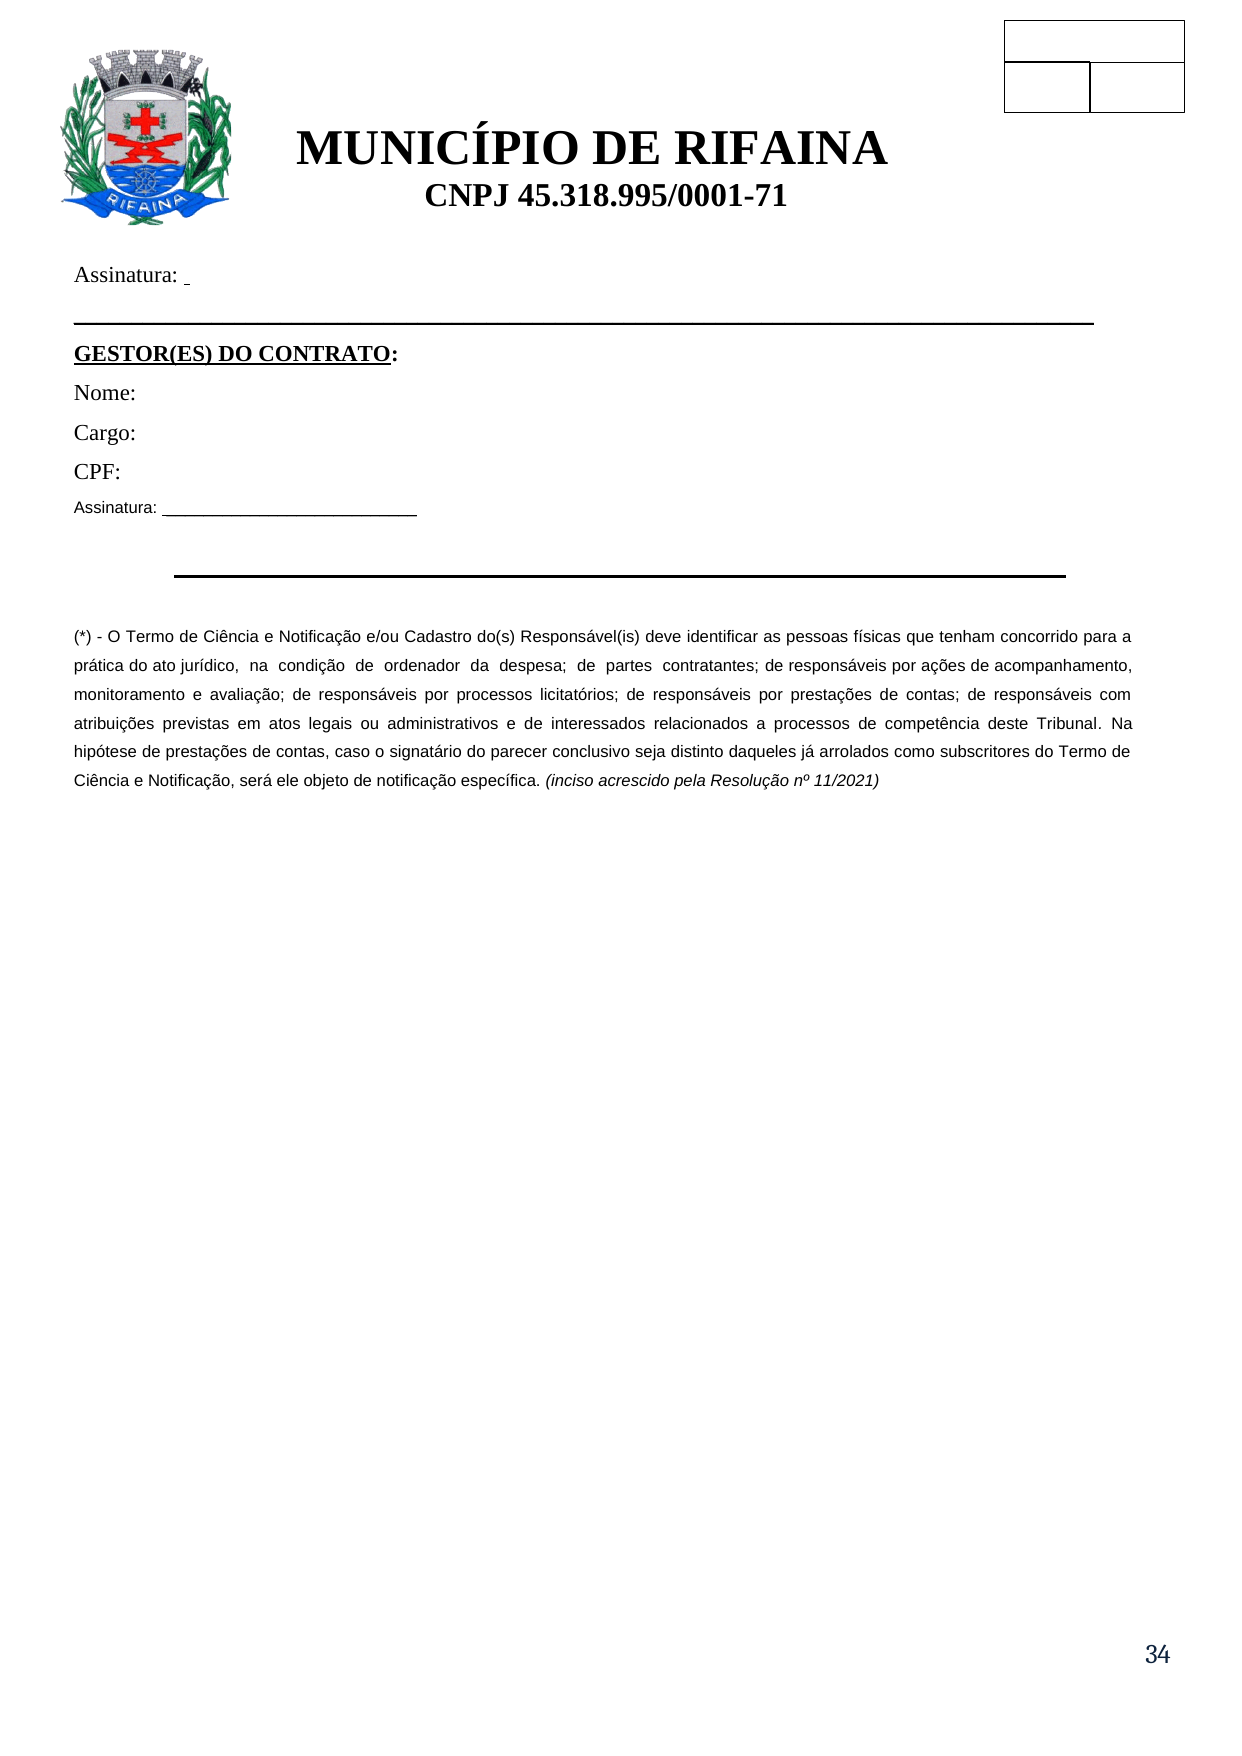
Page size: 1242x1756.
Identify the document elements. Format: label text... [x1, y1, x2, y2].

text Assinatura: _________________________________________________________________________________________ [74, 261, 1132, 327]
text Assinatura: ___________________________ [74, 498, 1132, 517]
text (*) - O Termo de Ciência e Notificação e/ou Cadastro do(s) Responsável(is) deve identificar as pessoas físicas que tenham concorrido para a prática do ato jurídico, na condição de ordenador da despesa; de partes contratantes; de responsáveis por ações de acompanhamento, monitoramento e avaliação; de responsáveis por processos licitatórios; de responsáveis por prestações de contas; de responsáveis com atribuições previstas em atos legais ou administrativos e de interessados relacionados a processos de competência deste Tribunal. Na hipótese de prestações de contas, caso o signatário do parecer conclusivo seja distinto daqueles já arrolados como subscritores do Termo de Ciência e Notificação, será ele objeto de notificação específica. (inciso acrescido pela Resolução nº 11/2021) [74, 627, 1132, 790]
text GESTOR(ES) DO CONTRATO: [74, 340, 1132, 366]
text Nome: [74, 379, 1132, 406]
picture [59, 47, 232, 226]
text Cargo: [74, 419, 1132, 445]
text CPF: [74, 458, 1132, 485]
